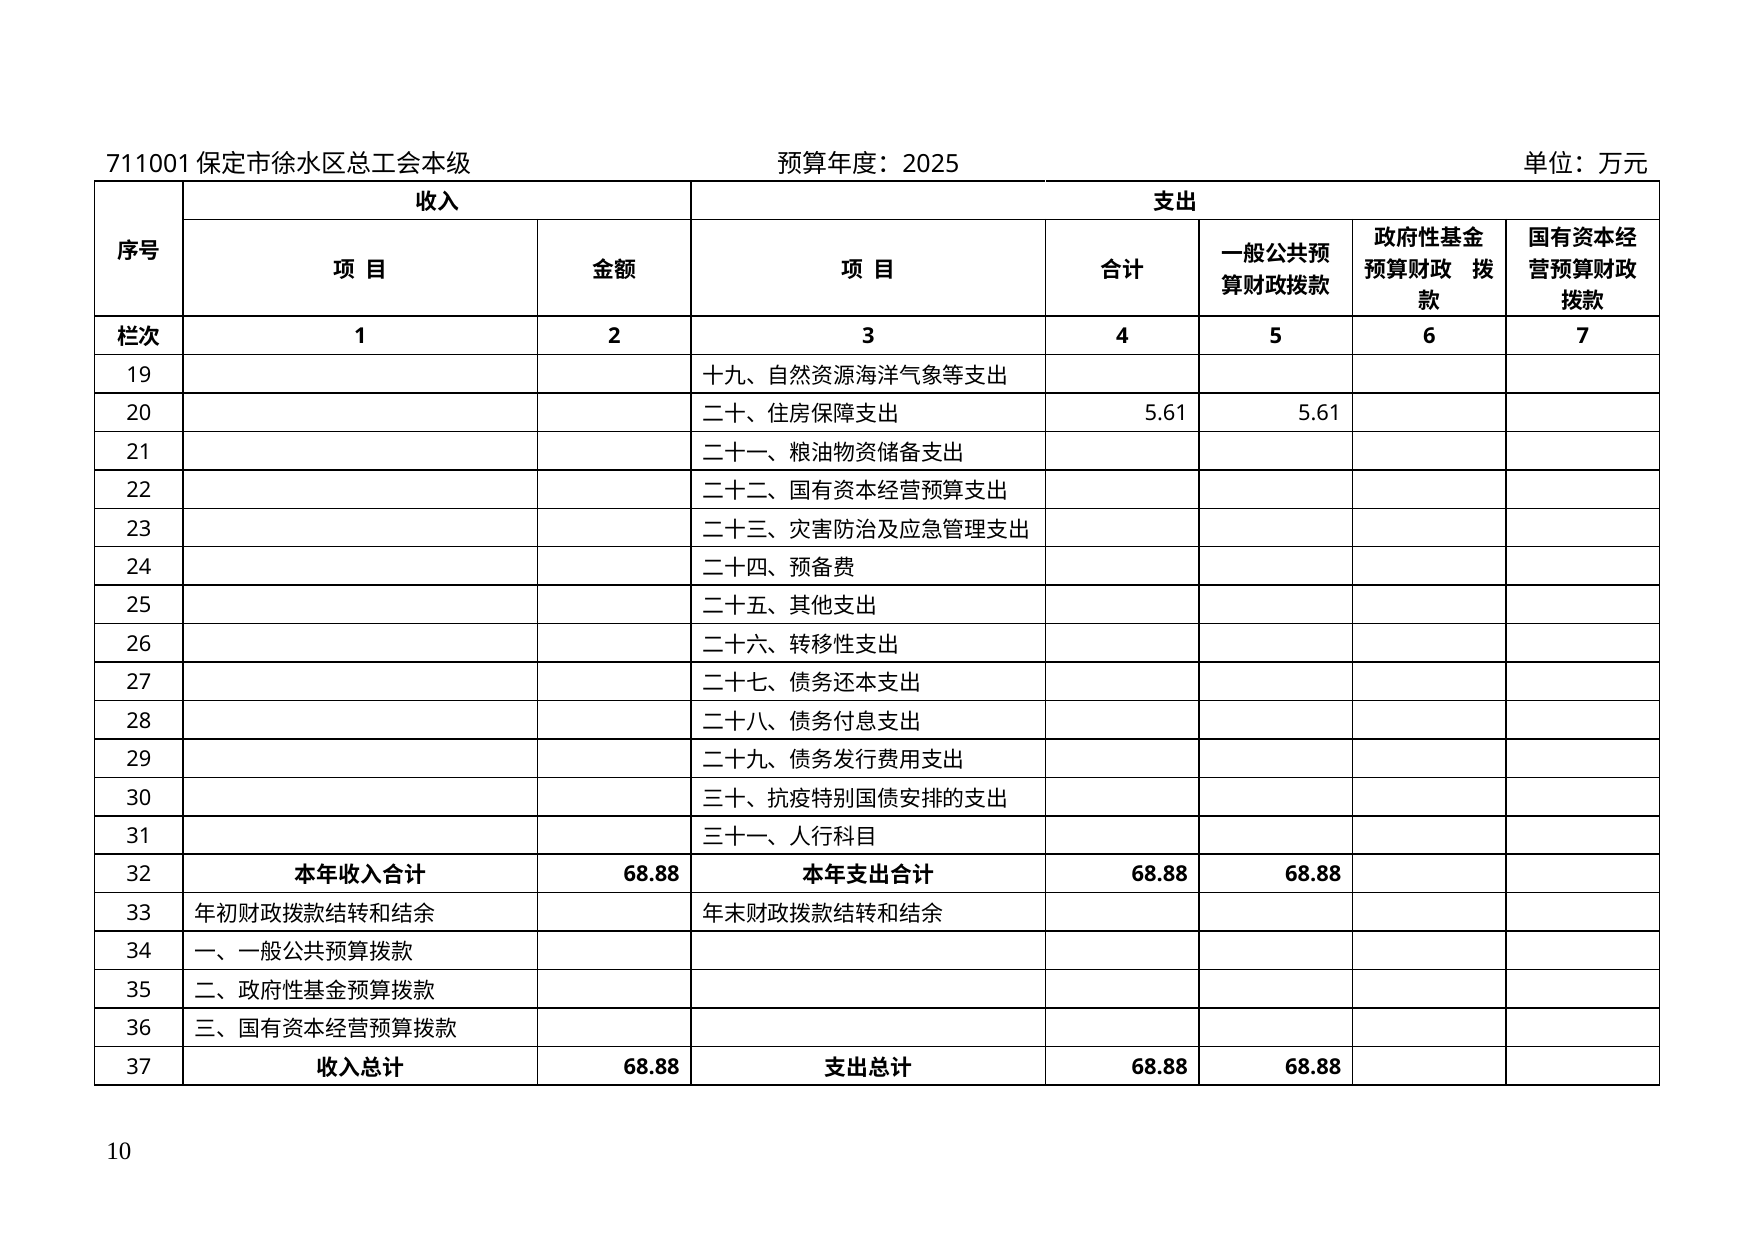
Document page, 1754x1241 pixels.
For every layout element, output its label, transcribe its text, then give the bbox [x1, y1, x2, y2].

table_cell 支出 [692, 182, 1659, 219]
table_cell [1200, 932, 1352, 969]
table_cell [1046, 509, 1198, 546]
table_cell [1200, 471, 1352, 507]
table_cell [1046, 432, 1198, 469]
table_cell [1046, 547, 1198, 584]
table_cell [1353, 355, 1505, 392]
table_cell [538, 586, 690, 623]
table_cell 26 [95, 624, 182, 661]
table_cell [1353, 471, 1505, 507]
table_cell [1507, 663, 1659, 699]
table_cell [1353, 855, 1505, 892]
table_cell [538, 740, 690, 776]
table_cell [538, 624, 690, 661]
table_cell 33 [95, 893, 182, 930]
table_cell 3 [692, 317, 1045, 354]
table_cell 29 [95, 740, 182, 776]
table_cell [184, 509, 537, 546]
table_cell 68.88 [1200, 855, 1352, 892]
table_cell [1353, 1047, 1505, 1084]
table_cell [1046, 701, 1198, 738]
table_cell [1046, 817, 1198, 853]
table_cell [538, 509, 690, 546]
table_cell [184, 663, 537, 699]
table_cell [1353, 432, 1505, 469]
table_cell 19 [95, 355, 182, 392]
table_cell 37 [95, 1047, 182, 1084]
table_cell 二十四、预备费 [692, 547, 1045, 584]
table_cell [184, 586, 537, 623]
table_cell [1046, 624, 1198, 661]
table_cell [1507, 701, 1659, 738]
table_cell [1353, 893, 1505, 930]
table_cell [538, 817, 690, 853]
table_cell [1507, 432, 1659, 469]
table_cell [1353, 547, 1505, 584]
table_cell [1046, 893, 1198, 930]
table_cell [1046, 471, 1198, 507]
table_cell [1353, 1009, 1505, 1046]
table_cell [1507, 471, 1659, 507]
table_cell [1353, 509, 1505, 546]
table_cell 5.61 [1200, 394, 1352, 431]
table_cell [538, 394, 690, 431]
table_cell 5.61 [1046, 394, 1198, 431]
table_cell 68.88 [1046, 855, 1198, 892]
table_cell 项 目 [692, 220, 1045, 315]
table_cell 一、一般公共预算拨款 [184, 932, 537, 969]
table_cell 二十、住房保障支出 [692, 394, 1045, 431]
table_cell 2 [538, 317, 690, 354]
table_cell [1200, 547, 1352, 584]
table_cell [184, 355, 537, 392]
table_cell 25 [95, 586, 182, 623]
table_cell 二十七、债务还本支出 [692, 663, 1045, 699]
table_cell [538, 471, 690, 507]
table_cell [1046, 1009, 1198, 1046]
table_cell [1353, 586, 1505, 623]
table_cell 二十五、其他支出 [692, 586, 1045, 623]
table_cell 23 [95, 509, 182, 546]
table_cell [184, 817, 537, 853]
table_cell [1353, 740, 1505, 776]
table_cell [538, 893, 690, 930]
table_cell 合计 [1046, 220, 1198, 315]
table_cell [184, 778, 537, 815]
table_cell [1507, 932, 1659, 969]
table_cell [538, 1009, 690, 1046]
table_cell 二十六、转移性支出 [692, 624, 1045, 661]
table_cell 30 [95, 778, 182, 815]
table_cell [1507, 509, 1659, 546]
table_cell [1507, 855, 1659, 892]
table_cell [184, 740, 537, 776]
table_cell [538, 932, 690, 969]
table_cell 十九、自然资源海洋气象等支出 [692, 355, 1045, 392]
table_cell 5 [1200, 317, 1352, 354]
table_cell [1353, 970, 1505, 1007]
table_cell [1200, 355, 1352, 392]
table_cell [1507, 970, 1659, 1007]
table_cell [538, 663, 690, 699]
table_cell 本年收入合计 [184, 855, 537, 892]
table_cell 年初财政拨款结转和结余 [184, 893, 537, 930]
table_cell 二十三、灾害防治及应急管理支出 [692, 509, 1045, 546]
table_cell 36 [95, 1009, 182, 1046]
table_cell [1353, 932, 1505, 969]
table_cell 22 [95, 471, 182, 507]
table_cell [1507, 1009, 1659, 1046]
table_header 711001保定市徐水区总工会本级 [95, 143, 690, 180]
table_cell 27 [95, 663, 182, 699]
table_cell 1 [184, 317, 537, 354]
table_cell 二十一、粮油物资储备支出 [692, 432, 1045, 469]
table_cell [692, 1009, 1045, 1046]
table_cell 4 [1046, 317, 1198, 354]
table_cell 28 [95, 701, 182, 738]
table_cell 31 [95, 817, 182, 853]
table_cell 一般公共预算财政拨款 [1200, 220, 1352, 315]
table_cell 二十二、国有资本经营预算支出 [692, 471, 1045, 507]
table_cell [692, 970, 1045, 1007]
table_header 单位：万元 [1046, 143, 1659, 180]
table_cell 年末财政拨款结转和结余 [692, 893, 1045, 930]
table_cell [1200, 509, 1352, 546]
table_cell [1353, 778, 1505, 815]
table_cell 三、国有资本经营预算拨款 [184, 1009, 537, 1046]
table_cell [184, 624, 537, 661]
table_cell [538, 355, 690, 392]
table_cell [184, 471, 537, 507]
table_cell 32 [95, 855, 182, 892]
table_cell [1046, 740, 1198, 776]
table_cell [1046, 355, 1198, 392]
table_cell [184, 432, 537, 469]
table_cell 序号 [95, 182, 182, 315]
table_cell [1507, 817, 1659, 853]
table_cell 68.88 [538, 1047, 690, 1084]
table_cell 二十九、债务发行费用支出 [692, 740, 1045, 776]
table_cell 三十一、人行科目 [692, 817, 1045, 853]
table_cell [538, 778, 690, 815]
table_cell 金额 [538, 220, 690, 315]
table_cell 本年支出合计 [692, 855, 1045, 892]
table_cell 二十八、债务付息支出 [692, 701, 1045, 738]
table_cell [692, 932, 1045, 969]
table_cell [1200, 817, 1352, 853]
table_cell [1200, 1009, 1352, 1046]
table_cell 国有资本经营预算财政拨款 [1507, 220, 1659, 315]
table_cell 20 [95, 394, 182, 431]
table_cell [1353, 624, 1505, 661]
table_cell [538, 701, 690, 738]
table_cell 项 目 [184, 220, 537, 315]
table_cell [1200, 432, 1352, 469]
table_cell [1200, 970, 1352, 1007]
table_cell [1507, 586, 1659, 623]
table_cell [1353, 663, 1505, 699]
table_cell 栏次 [95, 317, 182, 354]
table_cell [1046, 586, 1198, 623]
table_header 预算年度：2025 [692, 143, 1045, 180]
table_cell 68.88 [1046, 1047, 1198, 1084]
table_cell 7 [1507, 317, 1659, 354]
table_cell 68.88 [1200, 1047, 1352, 1084]
table_cell [1046, 778, 1198, 815]
table_cell [1200, 701, 1352, 738]
table_cell 三十、抗疫特别国债安排的支出 [692, 778, 1045, 815]
table_cell [1507, 1047, 1659, 1084]
table_cell 34 [95, 932, 182, 969]
table_cell [538, 547, 690, 584]
table_cell 支出总计 [692, 1047, 1045, 1084]
table_cell 收入总计 [184, 1047, 537, 1084]
table_cell 21 [95, 432, 182, 469]
table_cell [184, 701, 537, 738]
table_cell [1200, 893, 1352, 930]
table_cell [538, 970, 690, 1007]
table_cell [184, 394, 537, 431]
table_cell [1353, 394, 1505, 431]
table_cell [184, 547, 537, 584]
table_cell [1507, 740, 1659, 776]
table_cell [1046, 663, 1198, 699]
table_cell 35 [95, 970, 182, 1007]
table_cell [1353, 701, 1505, 738]
table_cell [1200, 740, 1352, 776]
table_cell 24 [95, 547, 182, 584]
table_cell [1200, 663, 1352, 699]
table_cell [1507, 624, 1659, 661]
table_cell [1200, 778, 1352, 815]
table_cell [1046, 932, 1198, 969]
table_cell [1507, 394, 1659, 431]
table_cell [1507, 355, 1659, 392]
table_cell [1507, 778, 1659, 815]
table_cell 6 [1353, 317, 1505, 354]
table_cell 二、政府性基金预算拨款 [184, 970, 537, 1007]
table_cell [1353, 817, 1505, 853]
table_cell 68.88 [538, 855, 690, 892]
table_cell 政府性基金预算财政 拨款 [1353, 220, 1505, 315]
table_cell 收入 [184, 182, 690, 219]
table_cell [1200, 586, 1352, 623]
table_cell [1046, 970, 1198, 1007]
table_cell [1507, 893, 1659, 930]
table_cell [1200, 624, 1352, 661]
table_cell [1507, 547, 1659, 584]
table_cell [538, 432, 690, 469]
